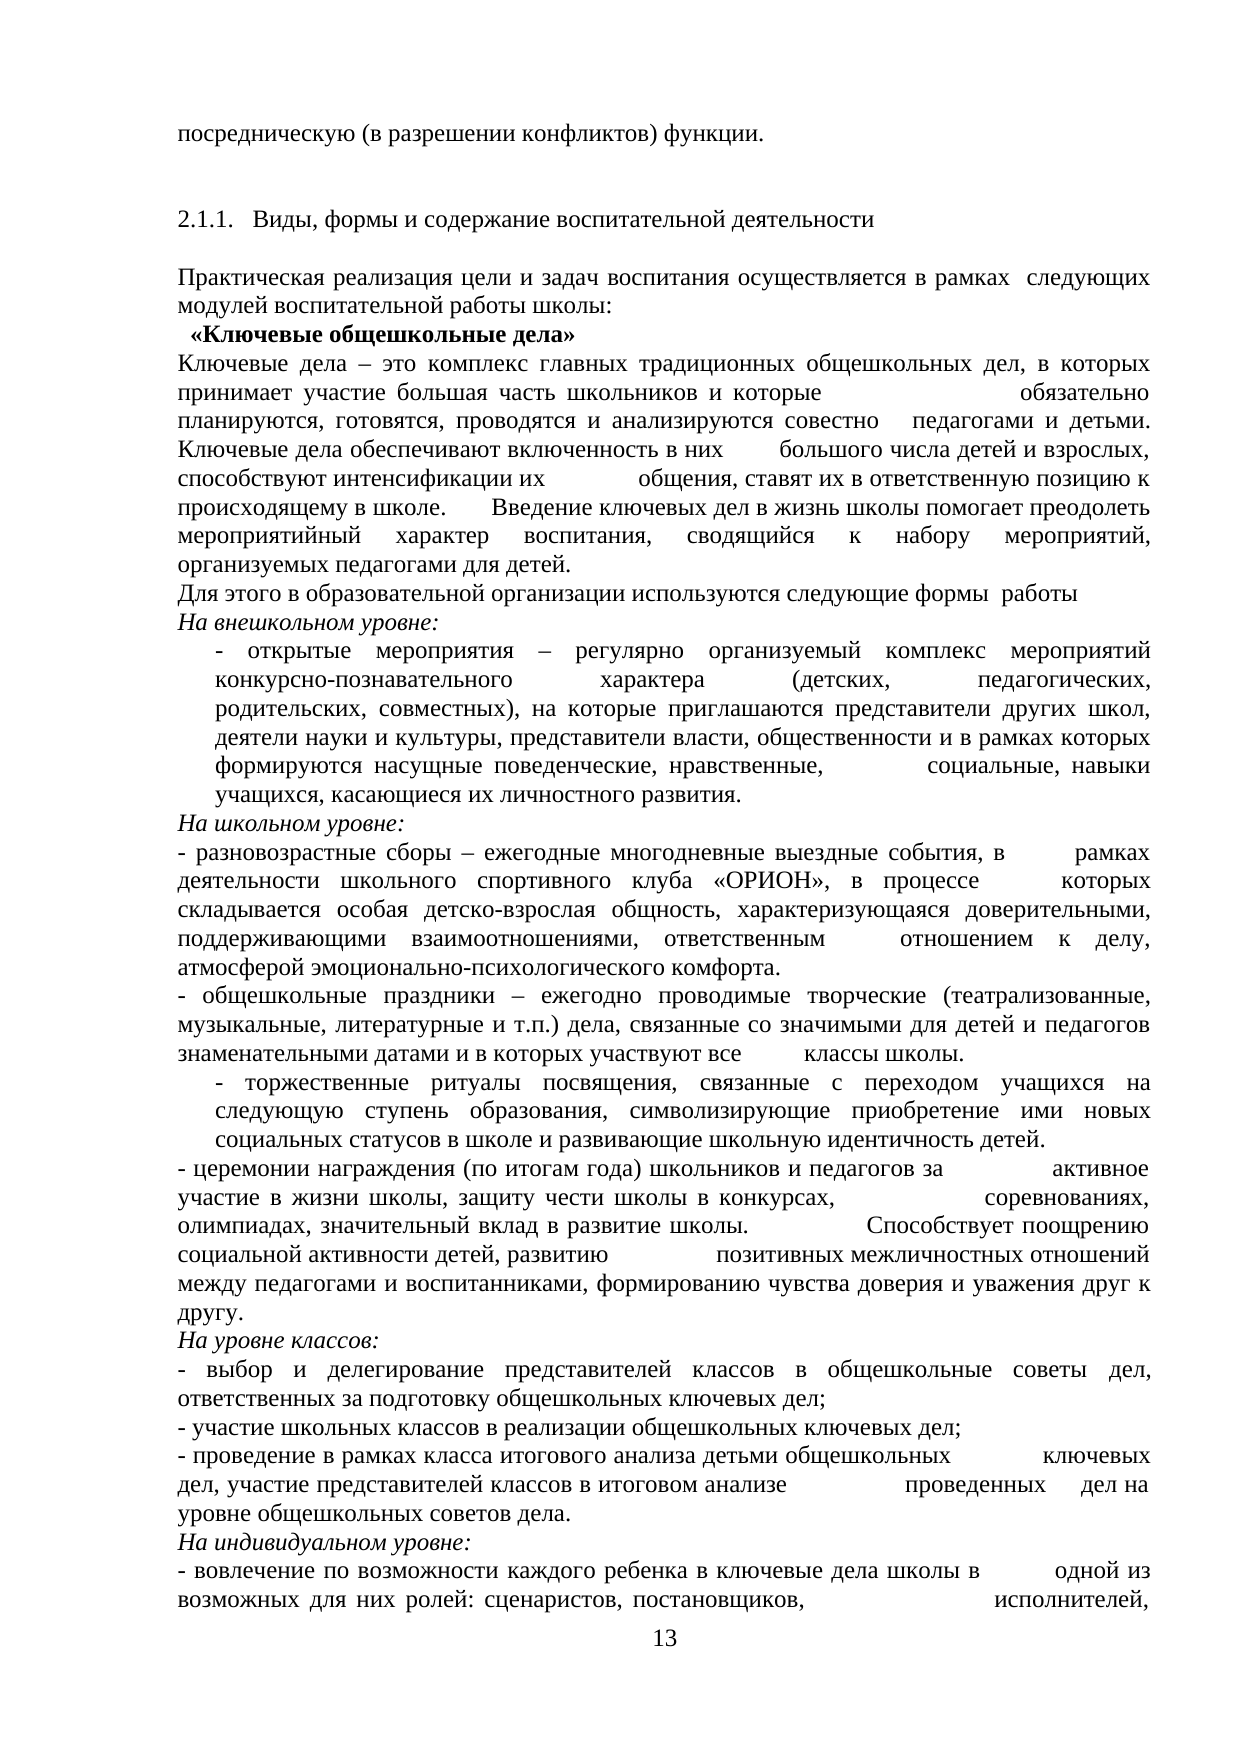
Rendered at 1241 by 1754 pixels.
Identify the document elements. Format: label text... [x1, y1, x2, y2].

text На уровне классов: [177, 1326, 1152, 1354]
text - торжественные ритуалы посвящения, связанные с переходом учащихся на следующую ступень образования, символизирующие приобретение ими новых социальных статусов в школе и развивающие школьную идентичность детей. [215, 1067, 1152, 1153]
list Виды, формы и содержание воспитательной деятельности [177, 204, 1152, 233]
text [177, 1556, 1152, 1613]
text - выбор и делегирование представителей классов в общешкольные советы дел, ответственных за подготовку общешкольных ключевых дел; [177, 1354, 1152, 1412]
text Для этого в образовательной организации используются следующие формы работы [177, 578, 1152, 607]
text - проведение в рамках класса итогового анализа детьми общешкольных ключевых дел, участие представителей классов в итоговом анализе проведенных дел на уровне общешкольных советов дела. [177, 1441, 1152, 1527]
text - открытые мероприятия – регулярно организуемый комплекс мероприятий конкурсно-познавательного характера (детских, педагогических, родительских, совместных), на которые приглашаются представители других школ, деятели науки и культуры, представители власти, общественности и в рамках которых формируются насущные поведенческие, нравственные, социальные, навыки учащихся, касающиеся их личностного развития. [215, 636, 1152, 808]
text На школьном уровне: [177, 808, 1152, 837]
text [177, 118, 1152, 147]
text - церемонии награждения (по итогам года) школьников и педагогов за активное участие в жизни школы, защиту чести школы в конкурсах, соревнованиях, олимпиадах, значительный вклад в развитие школы. Способствует поощрению социальной активности детей, развитию позитивных межличностных отношений между педагогами и воспитанниками, формированию чувства доверия и уважения друг к другу. [177, 1153, 1152, 1326]
text На индивидуальном уровне: [177, 1527, 1152, 1556]
text - общешкольные праздники – ежегодно проводимые творческие (театрализованные, музыкальные, литературные и т.п.) дела, связанные со значимыми для детей и педагогов знаменательными датами и в которых участвуют все классы школы. [177, 981, 1152, 1067]
text Ключевые дела – это комплекс главных традиционных общешкольных дел, в которых принимает участие большая часть школьников и которые обязательно планируются, готовятся, проводятся и анализируются совестно педагогами и детьми. Ключевые дела обеспечивают включенность в них большого числа детей и взрослых, способствуют интенсификации их общения, ставят их в ответственную позицию к происходящему в школе. Введение ключевых дел в жизнь школы помогает преодолеть мероприятийный характер воспитания, сводящийся к набору мероприятий, организуемых педагогами для детей. [177, 348, 1152, 578]
text На внешкольном уровне: [177, 607, 1152, 636]
text Практическая реализация цели и задач воспитания осуществляется в рамках следующих модулей воспитательной работы школы: [177, 262, 1152, 319]
text «Ключевые общешкольные дела» [177, 319, 1152, 348]
text - разновозрастные сборы – ежегодные многодневные выездные события, в рамках деятельности школьного спортивного клуба «ОРИОН», в процессе которых складывается особая детско-взрослая общность, характеризующаяся доверительными, поддерживающими взаимоотношениями, ответственным отношением к делу, атмосферой эмоционально-психологического комфорта. [177, 837, 1152, 981]
text - участие школьных классов в реализации общешкольных ключевых дел; [177, 1412, 1152, 1441]
